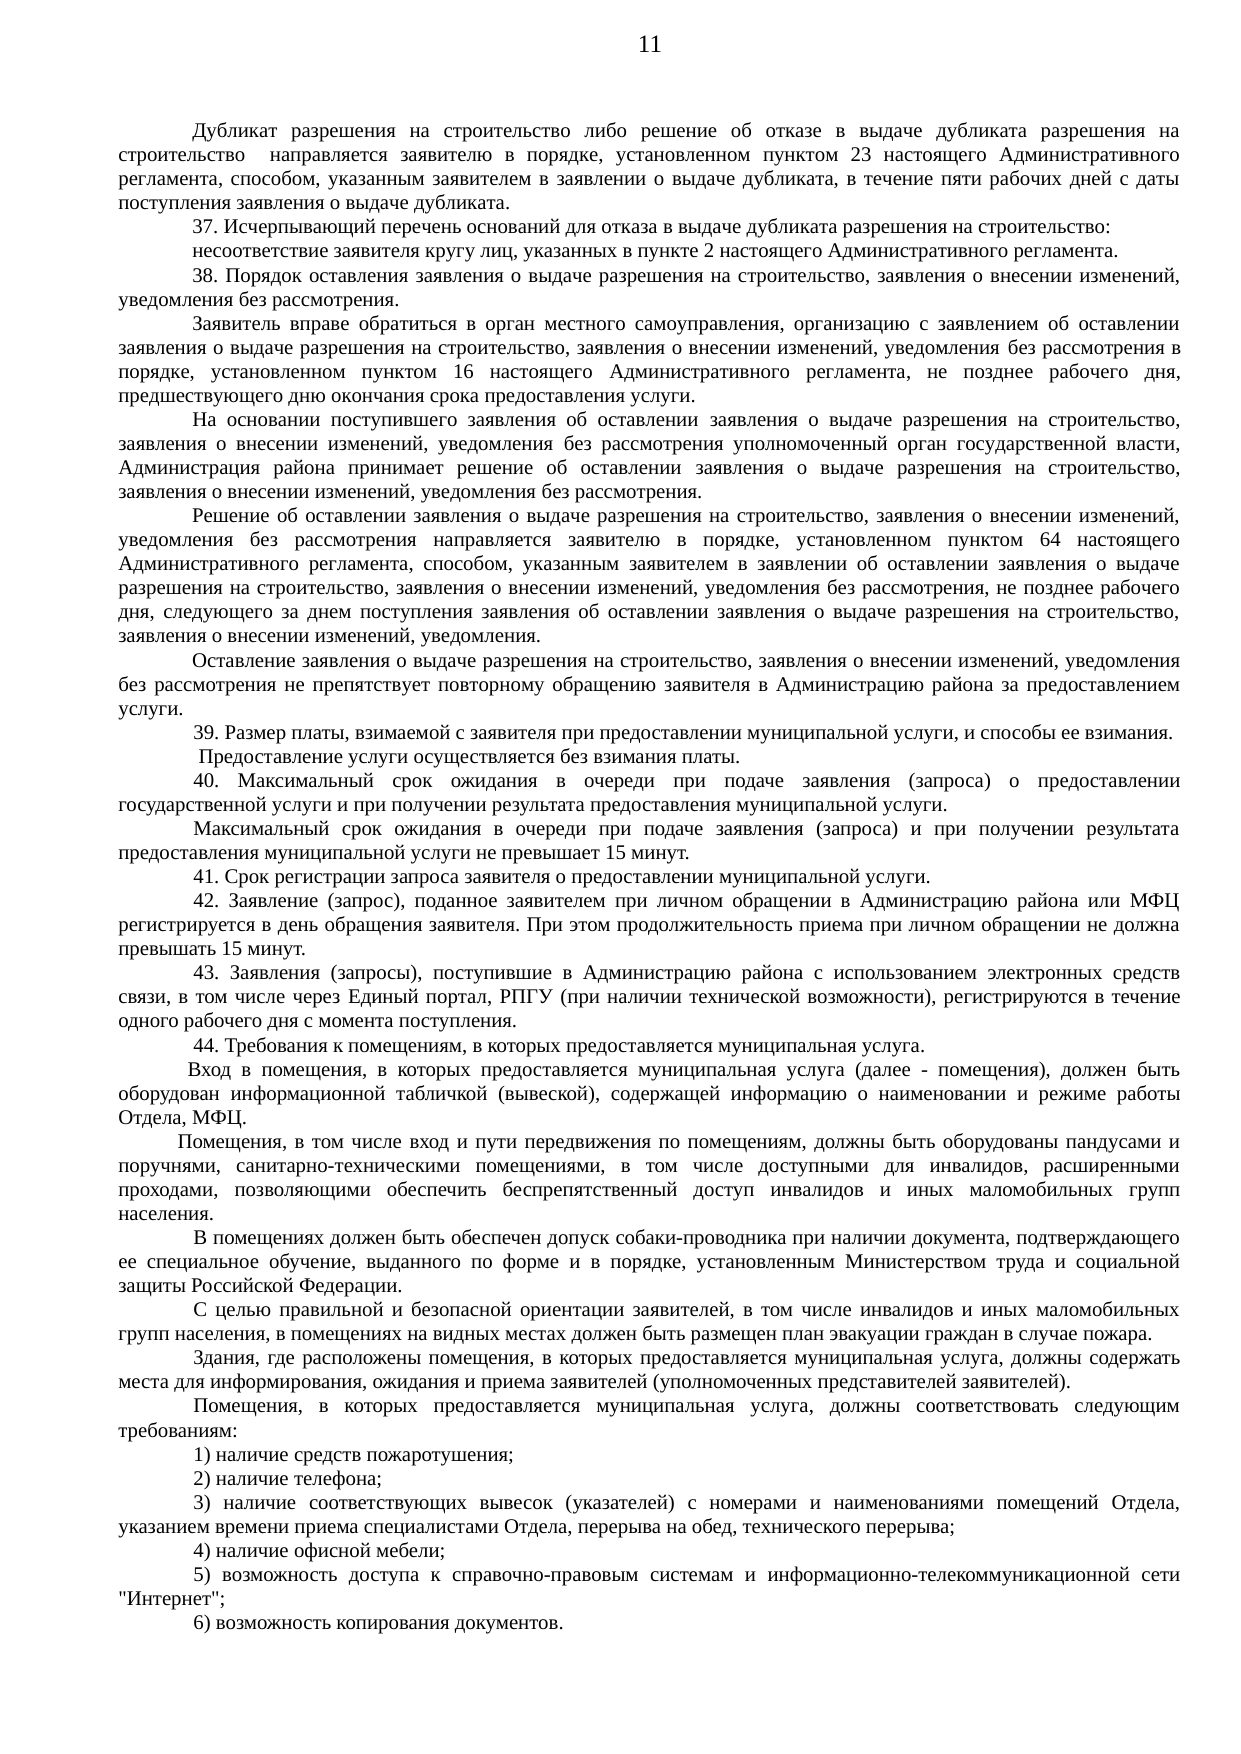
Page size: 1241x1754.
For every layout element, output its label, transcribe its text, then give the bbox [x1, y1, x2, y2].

text Решение об оставлении заявления о выдаче разрешения на строительство, заявления о внесении изменений, уведомления без рассмотрения направляется заявителю в порядке, установленном пунктом 64 настоящего Административного регламента, способом, указанным заявителем в заявлении об оставлении заявления о выдаче разрешения на строительство, заявления о внесении изменений, уведомления без рассмотрения, не позднее рабочего дня, следующего за днем поступления заявления об оставлении заявления о выдаче разрешения на строительство, заявления о внесении изменений, уведомления. [118, 503, 1181, 647]
text 37. Исчерпывающий перечень оснований для отказа в выдаче дубликата разрешения на строительство: [118, 214, 1181, 238]
text 42. Заявление (запрос), поданное заявителем при личном обращении в Администрацию района или МФЦ регистрируется в день обращения заявителя. При этом продолжительность приема при личном обращении не должна превышать 15 минут. [118, 888, 1181, 960]
text 2) наличие телефона; [118, 1466, 1181, 1490]
text 43. Заявления (запросы), поступившие в Администрацию района с использованием электронных средств связи, в том числе через Единый портал, РПГУ (при наличии технической возможности), регистрируются в течение одного рабочего дня с момента поступления. [118, 960, 1181, 1032]
text 40. Максимальный срок ожидания в очереди при подаче заявления (запроса) о предоставлении государственной услуги и при получении результата предоставления муниципальной услуги. [118, 768, 1181, 816]
text С целью правильной и безопасной ориентации заявителей, в том числе инвалидов и иных маломобильных групп населения, в помещениях на видных местах должен быть размещен план эвакуации граждан в случае пожара. [118, 1297, 1181, 1345]
text На основании поступившего заявления об оставлении заявления о выдаче разрешения на строительство, заявления о внесении изменений, уведомления без рассмотрения уполномоченный орган государственной власти, Администрация района принимает решение об оставлении заявления о выдаче разрешения на строительство, заявления о внесении изменений, уведомления без рассмотрения. [118, 407, 1181, 503]
text 38. Порядок оставления заявления о выдаче разрешения на строительство, заявления о внесении изменений, уведомления без рассмотрения. [118, 262, 1181, 311]
text 41. Срок регистрации запроса заявителя о предоставлении муниципальной услуги. [118, 864, 1181, 888]
text Максимальный срок ожидания в очереди при подаче заявления (запроса) и при получении результата предоставления муниципальной услуги не превышает 15 минут. [118, 816, 1181, 864]
text 1) наличие средств пожаротушения; [118, 1442, 1181, 1466]
text 4) наличие офисной мебели; [118, 1538, 1181, 1562]
text 44. Требования к помещениям, в которых предоставляется муниципальная услуга. [118, 1032, 1181, 1057]
text Дубликат разрешения на строительство либо решение об отказе в выдаче дубликата разрешения на строительство направляется заявителю в порядке, установленном пунктом 23 настоящего Административного регламента, способом, указанным заявителем в заявлении о выдаче дубликата, в течение пяти рабочих дней с даты поступления заявления о выдаче дубликата. [118, 118, 1181, 214]
text 39. Размер платы, взимаемой с заявителя при предоставлении муниципальной услуги, и способы ее взимания. [118, 720, 1181, 744]
text Вход в помещения, в которых предоставляется муниципальная услуга (далее - помещения), должен быть оборудован информационной табличкой (вывеской), содержащей информацию о наименовании и режиме работы Отдела, МФЦ. [118, 1057, 1181, 1129]
text Оставление заявления о выдаче разрешения на строительство, заявления о внесении изменений, уведомления без рассмотрения не препятствует повторному обращению заявителя в Администрацию района за предоставлением услуги. [118, 647, 1181, 720]
text Помещения, в которых предоставляется муниципальная услуга, должны соответствовать следующим требованиям: [118, 1393, 1181, 1442]
text 3) наличие соответствующих вывесок (указателей) с номерами и наименованиями помещений Отдела, указанием времени приема специалистами Отдела, перерыва на обед, технического перерыва; [118, 1490, 1181, 1538]
text 6) возможность копирования документов. [118, 1610, 1181, 1634]
text несоответствие заявителя кругу лиц, указанных в пункте 2 настоящего Административного регламента. [118, 238, 1181, 262]
text В помещениях должен быть обеспечен допуск собаки-проводника при наличии документа, подтверждающего ее специальное обучение, выданного по форме и в порядке, установленным Министерством труда и социальной защиты Российской Федерации. [118, 1225, 1181, 1297]
text Помещения, в том числе вход и пути передвижения по помещениям, должны быть оборудованы пандусами и поручнями, санитарно-техническими помещениями, в том числе доступными для инвалидов, расширенными проходами, позволяющими обеспечить беспрепятственный доступ инвалидов и иных маломобильных групп населения. [118, 1129, 1181, 1225]
text Заявитель вправе обратиться в орган местного самоуправления, организацию с заявлением об оставлении заявления о выдаче разрешения на строительство, заявления о внесении изменений, уведомления без рассмотрения в порядке, установленном пунктом 16 настоящего Административного регламента, не позднее рабочего дня, предшествующего дню окончания срока предоставления услуги. [118, 311, 1181, 407]
text Здания, где расположены помещения, в которых предоставляется муниципальная услуга, должны содержать места для информирования, ожидания и приема заявителей (уполномоченных представителей заявителей). [118, 1345, 1181, 1393]
text 5) возможность доступа к справочно-правовым системам и информационно-телекоммуникационной сети "Интернет"; [118, 1562, 1181, 1610]
text Предоставление услуги осуществляется без взимания платы. [118, 744, 1181, 768]
